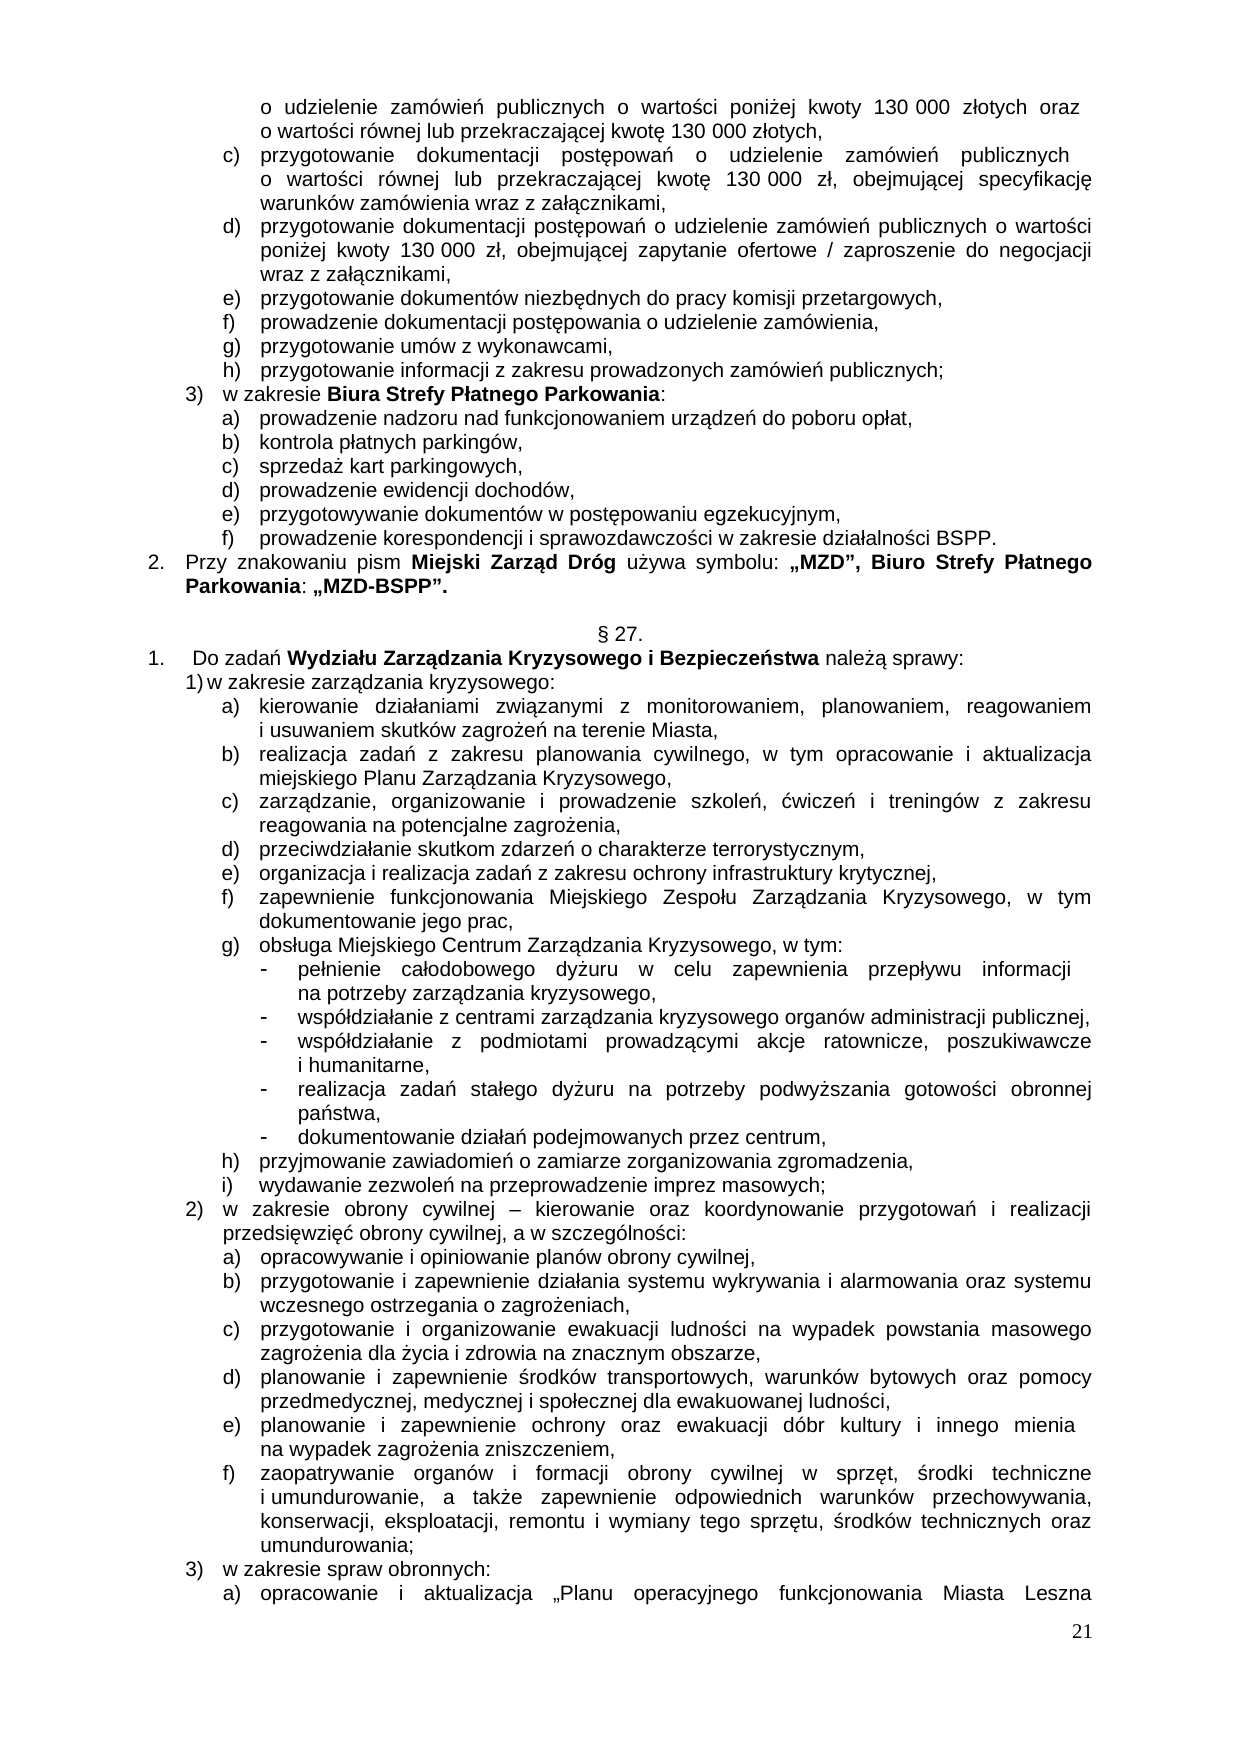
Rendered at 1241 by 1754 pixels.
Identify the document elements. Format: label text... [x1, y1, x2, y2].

list przeciwdziałanie skutkom zdarzeń o charakterze terrorystycznym, [221, 837, 1092, 861]
list współdziałanie z centrami zarządzania kryzysowego organów administracji publicznej, [260, 1005, 1092, 1029]
list prowadzenie korespondencji i sprawozdawczości w zakresie działalności BSPP. [222, 526, 1092, 550]
list obsługa Miejskiego Centrum Zarządzania Kryzysowego, w tym: [221, 933, 1092, 957]
list pełnienie całodobowego dyżuru w celu zapewnienia przepływu informacji na potrzeby zarządzania kryzysowego, [260, 957, 1092, 1005]
list przygotowanie dokumentów niezbędnych do pracy komisji przetargowych, [223, 286, 1092, 310]
list Przy znakowaniu pism Miejski Zarząd Dróg używa symbolu: „MZD”, Biuro Strefy Płatnego Parkowania: „MZD-BSPP”. [148, 550, 1092, 598]
list realizacja zadań z zakresu planowania cywilnego, w tym opracowanie i aktualizacja miejskiego Planu Zarządzania Kryzysowego, [221, 741, 1092, 789]
list organizacja i realizacja zadań z zakresu ochrony infrastruktury krytycznej, [221, 861, 1092, 885]
list opracowywanie i opiniowanie planów obrony cywilnej, [223, 1245, 1092, 1269]
list przygotowanie i organizowanie ewakuacji ludności na wypadek powstania masowego zagrożenia dla życia i zdrowia na znacznym obszarze, [223, 1317, 1092, 1365]
list wydawanie zezwoleń na przeprowadzenie imprez masowych; [221, 1173, 1092, 1197]
list przygotowanie umów z wykonawcami, [223, 334, 1092, 358]
list zaopatrywanie organów i formacji obrony cywilnej w sprzęt, środki techniczne i umundurowanie, a także zapewnienie odpowiednich warunków przechowywania, konserwacji, eksploatacji, remontu i wymiany tego sprzętu, środków technicznych oraz umundurowania; [223, 1461, 1092, 1556]
list planowanie i zapewnienie środków transportowych, warunków bytowych oraz pomocy przedmedycznej, medycznej i społecznej dla ewakuowanej ludności, [223, 1365, 1092, 1413]
list współdziałanie z podmiotami prowadzącymi akcje ratownicze, poszukiwawcze i humanitarne, [260, 1029, 1092, 1077]
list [223, 1580, 1092, 1604]
list prowadzenie ewidencji dochodów, [222, 478, 1092, 502]
list zarządzanie, organizowanie i prowadzenie szkoleń, ćwiczeń i treningów z zakresu reagowania na potencjalne zagrożenia, [221, 789, 1092, 837]
list przygotowywanie dokumentów w postępowaniu egzekucyjnym, [222, 502, 1092, 526]
list przygotowanie i zapewnienie działania systemu wykrywania i alarmowania oraz systemu wczesnego ostrzegania o zagrożeniach, [223, 1269, 1092, 1317]
list kontrola płatnych parkingów, [222, 430, 1092, 454]
list kierowanie działaniami związanymi z monitorowaniem, planowaniem, reagowaniem i usuwaniem skutków zagrożeń na terenie Miasta, [221, 693, 1092, 741]
list przygotowanie dokumentacji postępowań o udzielenie zamówień publicznych o wartości poniżej kwoty 130 000 zł, obejmującej zapytanie ofertowe / zaproszenie do negocjacji wraz z załącznikami, [223, 214, 1092, 286]
list zapewnienie funkcjonowania Miejskiego Zespołu Zarządzania Kryzysowego, w tym dokumentowanie jego prac, [221, 885, 1092, 933]
list w zakresie Biura Strefy Płatnego Parkowania: [185, 382, 1092, 406]
list prowadzenie dokumentacji postępowania o udzielenie zamówienia, [223, 310, 1092, 334]
list w zakresie spraw obronnych: [185, 1556, 1092, 1580]
list w zakresie zarządzania kryzysowego: [185, 669, 1092, 693]
list przyjmowanie zawiadomień o zamiarze zorganizowania zgromadzenia, [221, 1149, 1092, 1173]
list przygotowanie dokumentacji postępowań o udzielenie zamówień publicznych o wartości równej lub przekraczającej kwotę 130 000 zł, obejmującej specyfikację warunków zamówienia wraz z załącznikami, [223, 142, 1092, 214]
list prowadzenie nadzoru nad funkcjonowaniem urządzeń do poboru opłat, [222, 406, 1092, 430]
list sprzedaż kart parkingowych, [222, 454, 1092, 478]
list w zakresie obrony cywilnej – kierowanie oraz koordynowanie przygotowań i realizacji przedsięwzięć obrony cywilnej, a w szczególności: [185, 1197, 1092, 1245]
text § 27. [148, 622, 1092, 646]
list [223, 94, 1092, 142]
list planowanie i zapewnienie ochrony oraz ewakuacji dóbr kultury i innego mienia na wypadek zagrożenia zniszczeniem, [223, 1413, 1092, 1461]
list przygotowanie informacji z zakresu prowadzonych zamówień publicznych; [223, 358, 1092, 382]
list realizacja zadań stałego dyżuru na potrzeby podwyższania gotowości obronnej państwa, [260, 1077, 1092, 1125]
list Do zadań Wydziału Zarządzania Kryzysowego i Bezpieczeństwa należą sprawy: [148, 646, 1092, 669]
list dokumentowanie działań podejmowanych przez centrum, [260, 1125, 1092, 1149]
